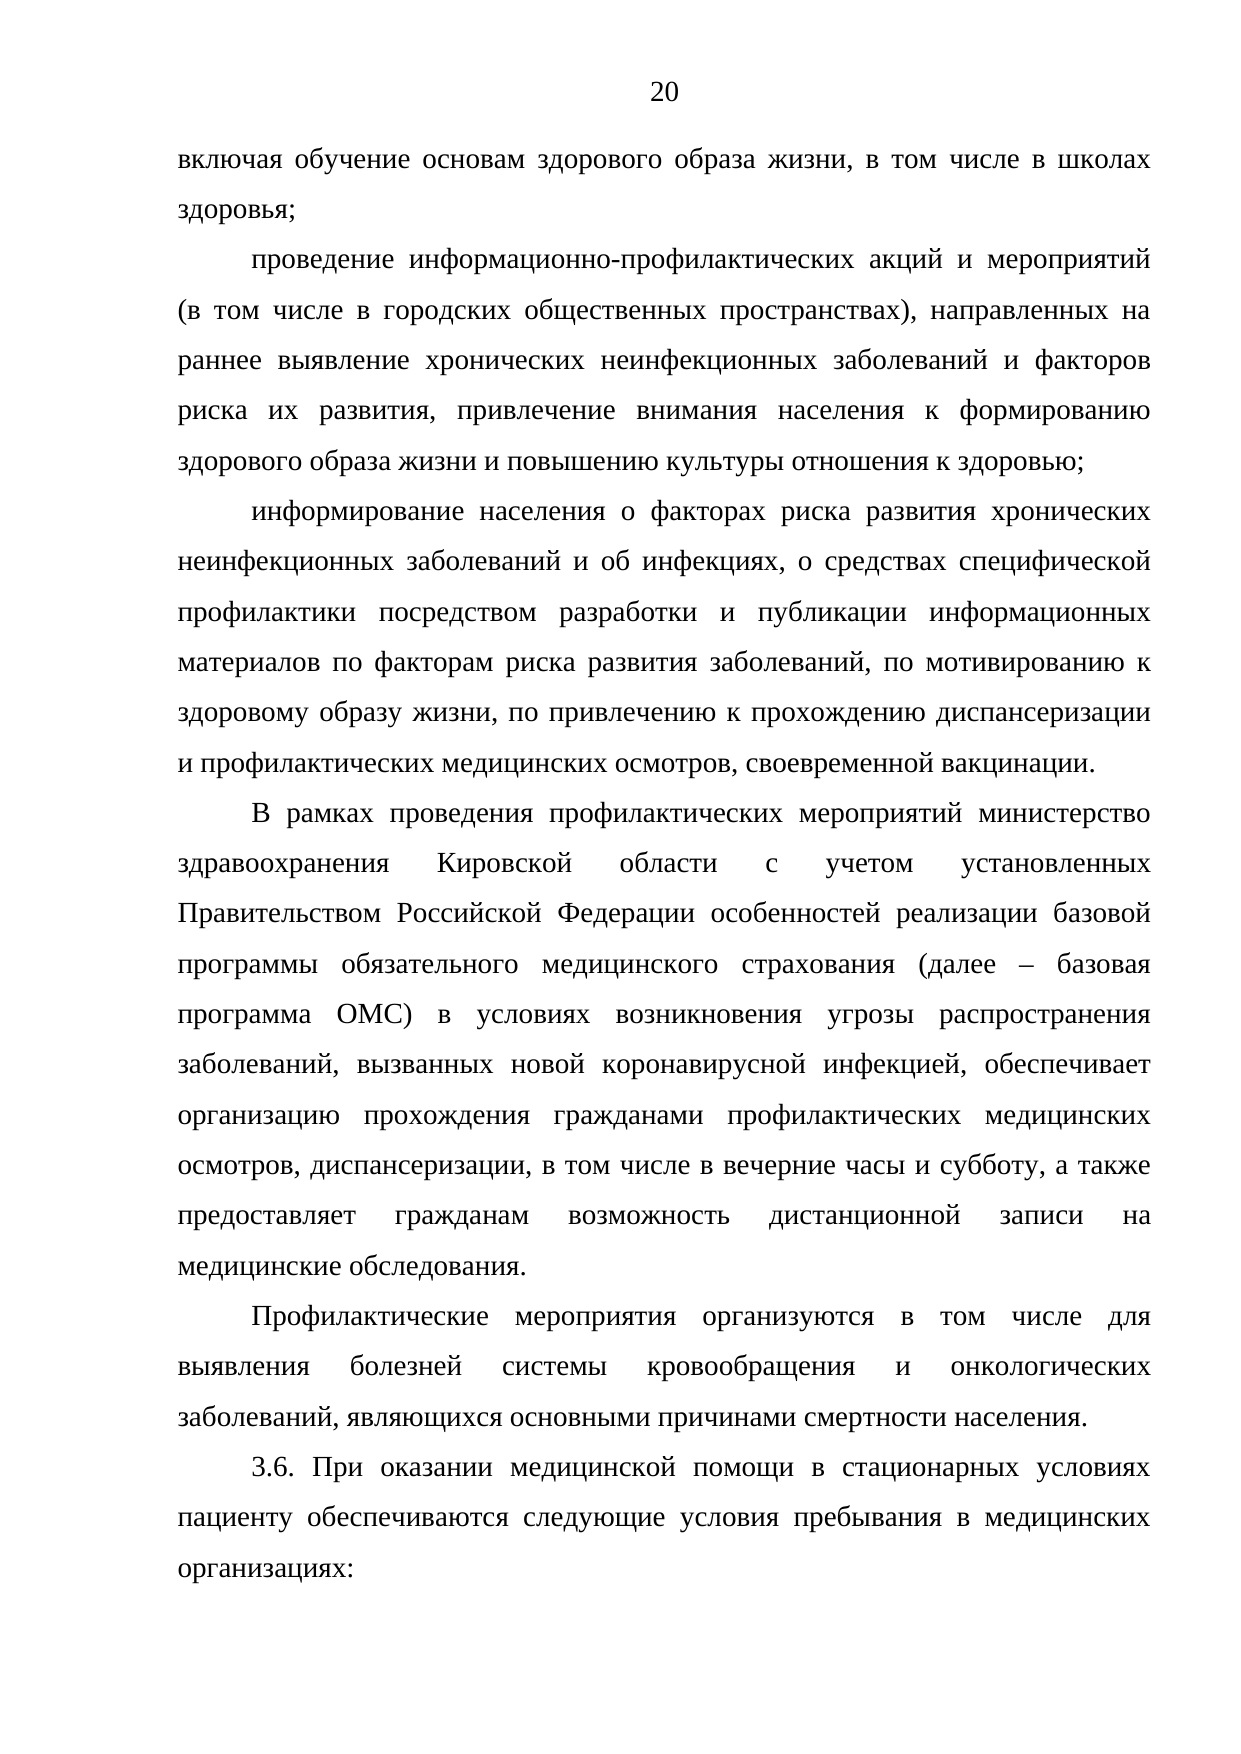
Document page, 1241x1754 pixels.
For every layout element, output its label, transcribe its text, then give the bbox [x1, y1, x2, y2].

text информирование населения о факторах риска развития хронических неинфекционных заболеваний и об инфекциях, о средствах специфической профилактики посредством разработки и публикации информационных материалов по факторам риска развития заболеваний, по мотивированию к здоровому образу жизни, по привлечению к прохождению диспансеризации и профилактических медицинских осмотров, своевременной вакцинации. [177, 493, 1152, 778]
text проведение информационно-профилактических акций и мероприятий (в том числе в городских общественных пространствах), направленных на раннее выявление хронических неинфекционных заболеваний и факторов риска их развития, привлечение внимания населения к формированию здорового образа жизни и повышению культуры отношения к здоровью; [177, 242, 1152, 476]
text 3.6. При оказании медицинской помощи в стационарных условиях пациенту обеспечиваются следующие условия пребывания в медицинских организациях: [177, 1449, 1152, 1583]
text В рамках проведения профилактических мероприятий министерство здравоохранения Кировской области с учетом установленных Правительством Российской Федерации особенностей реализации базовой программы обязательного медицинского страхования (далее – базовая программа ОМС) в условиях возникновения угрозы распространения заболеваний, вызванных новой коронавирусной инфекцией, обеспечивает организацию прохождения гражданами профилактических медицинских осмотров, диспансеризации, в том числе в вечерние часы и субботу, а также предоставляет гражданам возможность дистанционной записи на медицинские обследования. [177, 795, 1152, 1281]
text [177, 141, 1152, 225]
text Профилактические мероприятия организуются в том числе для выявления болезней системы кровообращения и онкологических заболеваний, являющихся основными причинами смертности населения. [177, 1298, 1152, 1432]
